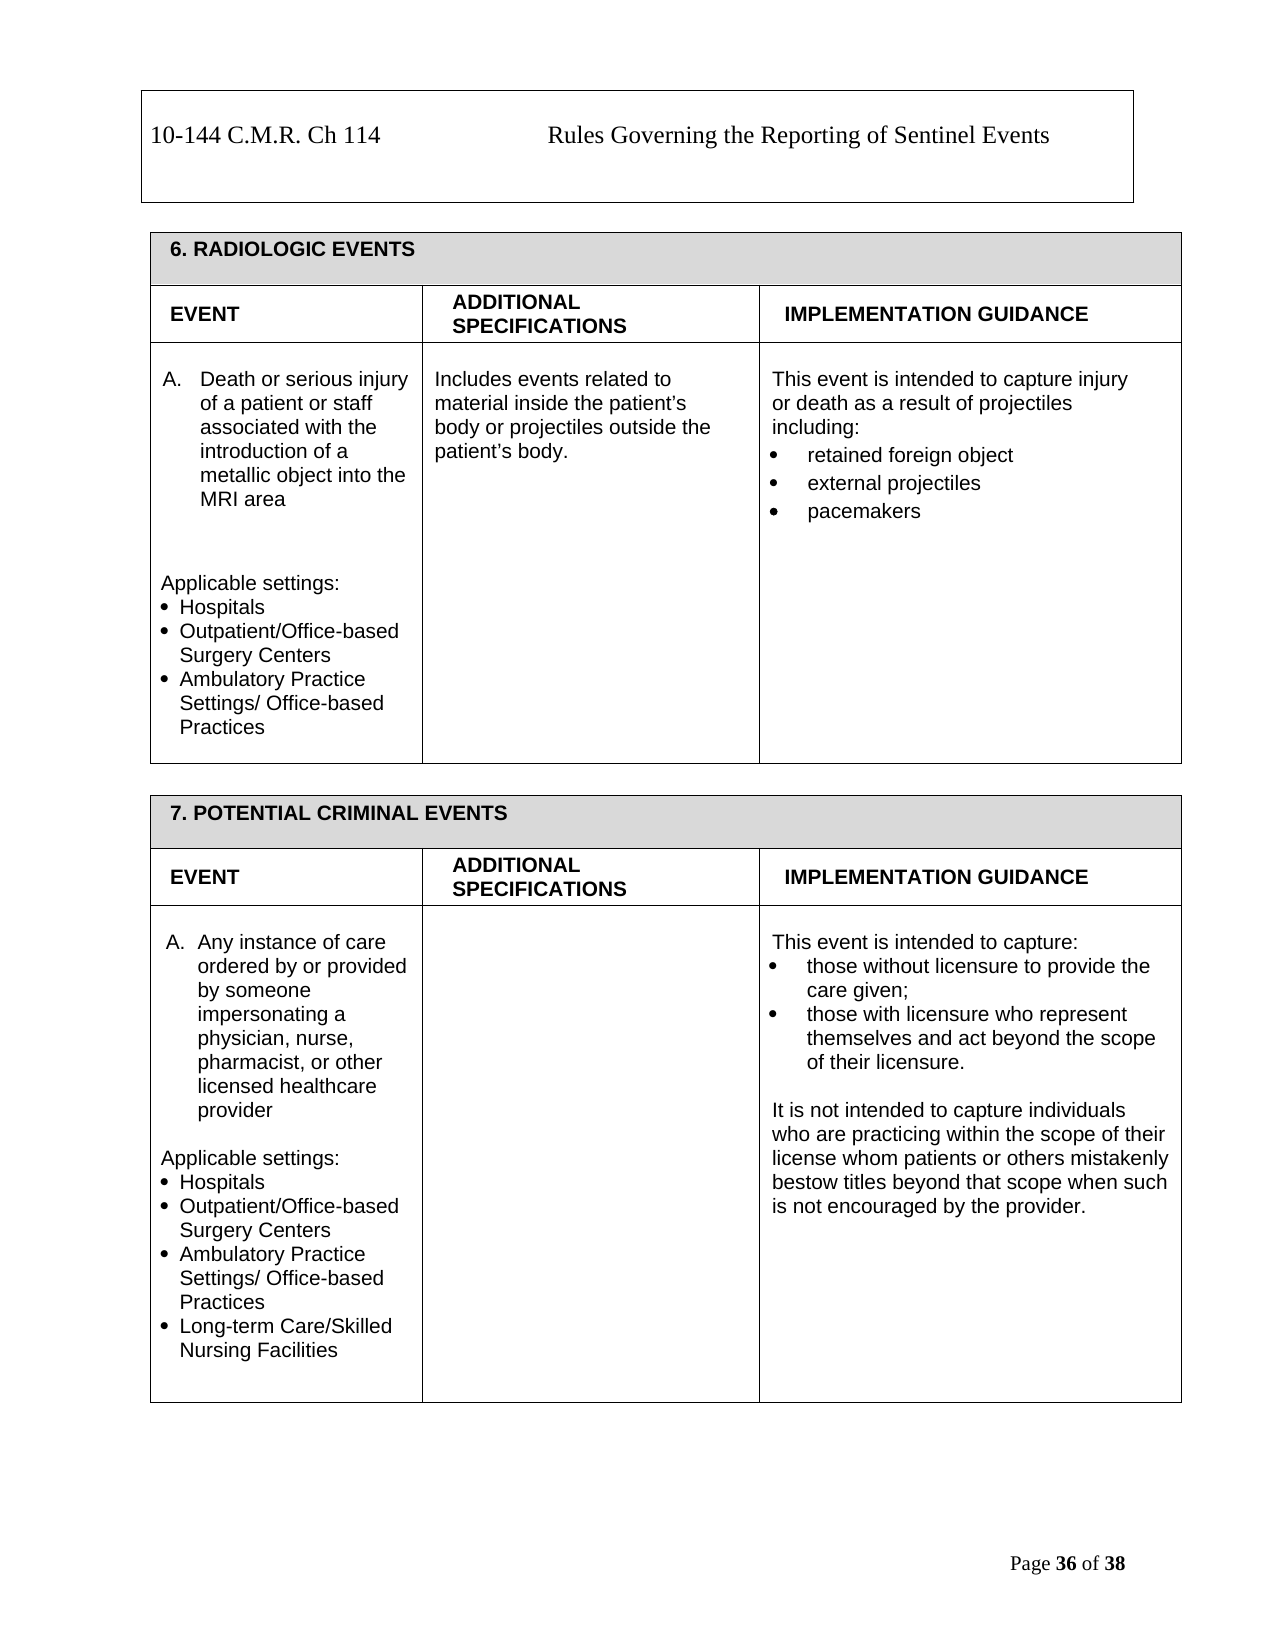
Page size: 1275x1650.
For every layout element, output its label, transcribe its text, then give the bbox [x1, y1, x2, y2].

table_cell This event is intended to capture: those without licensure to provide the care given; those with licensure who represent themselves and act beyond the scope of their licensure. It is not intended to capture individuals who are practicing within the scope of their license whom patients or others mistakenly bestow titles beyond that scope when such is not encouraged by the provider. [760, 906, 1181, 1402]
table_header 7. Potential Criminal events [151, 796, 1181, 848]
table_cell Event [151, 849, 422, 905]
table_cell Additional Specifications [423, 286, 759, 342]
table_cell Includes events related to material inside the patient’s body or projectiles outside the patient’s body. [423, 343, 759, 763]
table_header 6. Radiologic events [151, 233, 1181, 284]
table_cell Implementation Guidance [760, 849, 1181, 905]
table_cell Additional Specifications [423, 849, 759, 905]
table_cell Event [151, 286, 422, 342]
table_cell This event is intended to capture injury or death as a result of projectiles including: retained foreign object external projectiles pacemakers [760, 343, 1181, 763]
table_cell Death or serious injury of a patient or staff associated with the introduction of a metallic object into the MRI area Applicable settings: Hospitals Outpatient/Office-based Surgery Centers Ambulatory Practice Settings/ Office-based Practices [151, 343, 422, 763]
table_cell Any instance of care ordered by or provided by someone impersonating a physician, nurse, pharmacist, or other licensed healthcare provider Applicable settings: Hospitals Outpatient/Office-based Surgery Centers Ambulatory Practice Settings/ Office-based Practices Long-term Care/Skilled Nursing Facilities [151, 906, 422, 1402]
table_cell Implementation Guidance [760, 286, 1181, 342]
table_cell [423, 906, 759, 1402]
